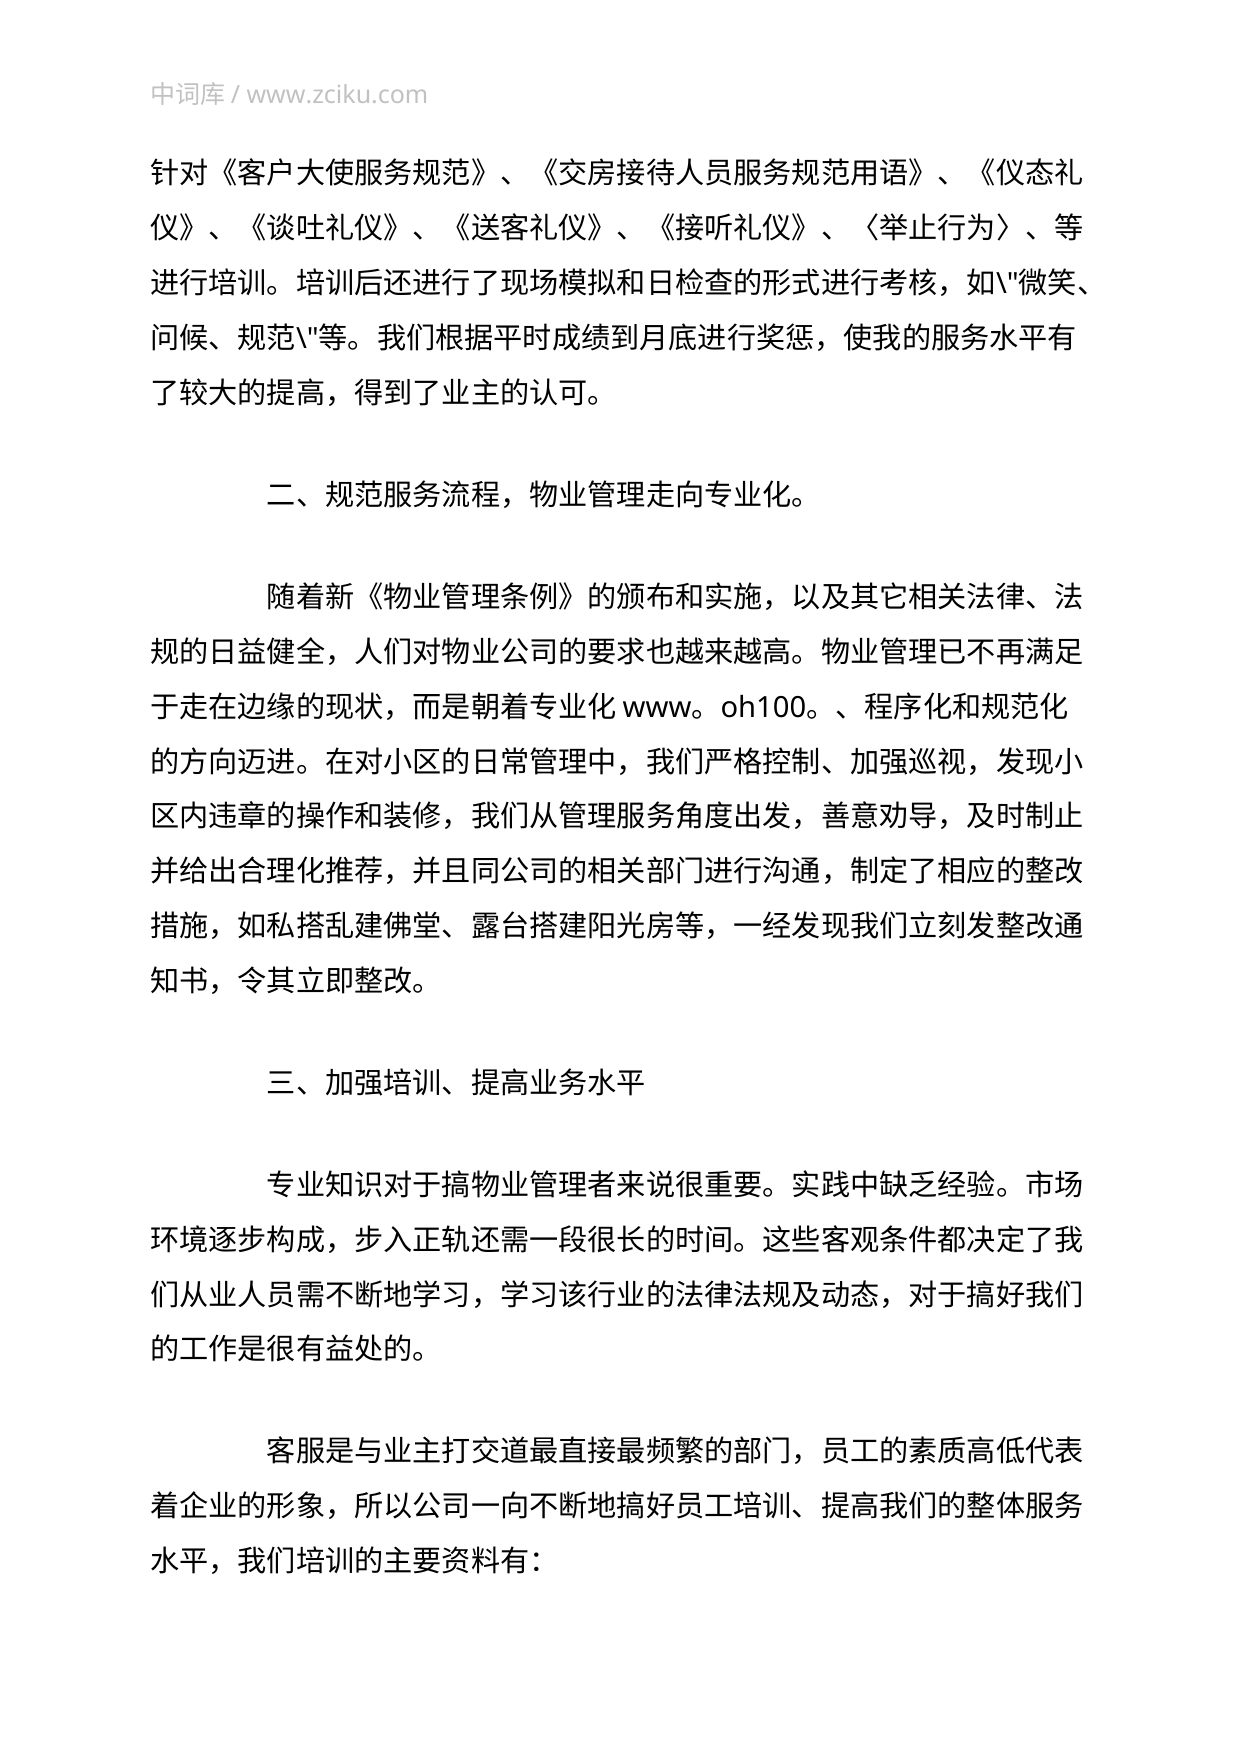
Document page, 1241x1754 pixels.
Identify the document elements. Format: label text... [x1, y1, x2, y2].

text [150, 150, 1090, 412]
text 随着新《物业管理条例》的颁布和实施，以及其它相关法律、法规的日益健全，人们对物业公司的要求也越来越高。物业管理已不再满足于走在边缘的现状，而是朝着专业化www。oh100。、程序化和规范化的方向迈进。在对小区的日常管理中，我们严格控制、加强巡视，发现小区内违章的操作和装修，我们从管理服务角度出发，善意劝导，及时制止并给出合理化推荐，并且同公司的相关部门进行沟通，制定了相应的整改措施，如私搭乱建佛堂、露台搭建阳光房等，一经发现我们立刻发整改通知书，令其立即整改。 [150, 573, 1090, 1000]
text 三、加强培训、提高业务水平 [150, 1059, 1090, 1102]
text 二、规范服务流程，物业管理走向专业化。 [150, 472, 1090, 514]
text 专业知识对于搞物业管理者来说很重要。实践中缺乏经验。市场环境逐步构成，步入正轨还需一段很长的时间。这些客观条件都决定了我们从业人员需不断地学习，学习该行业的法律法规及动态，对于搞好我们的工作是很有益处的。 [150, 1161, 1090, 1368]
text 客服是与业主打交道最直接最频繁的部门，员工的素质高低代表着企业的形象，所以公司一向不断地搞好员工培训、提高我们的整体服务水平，我们培训的主要资料有： [150, 1428, 1090, 1580]
